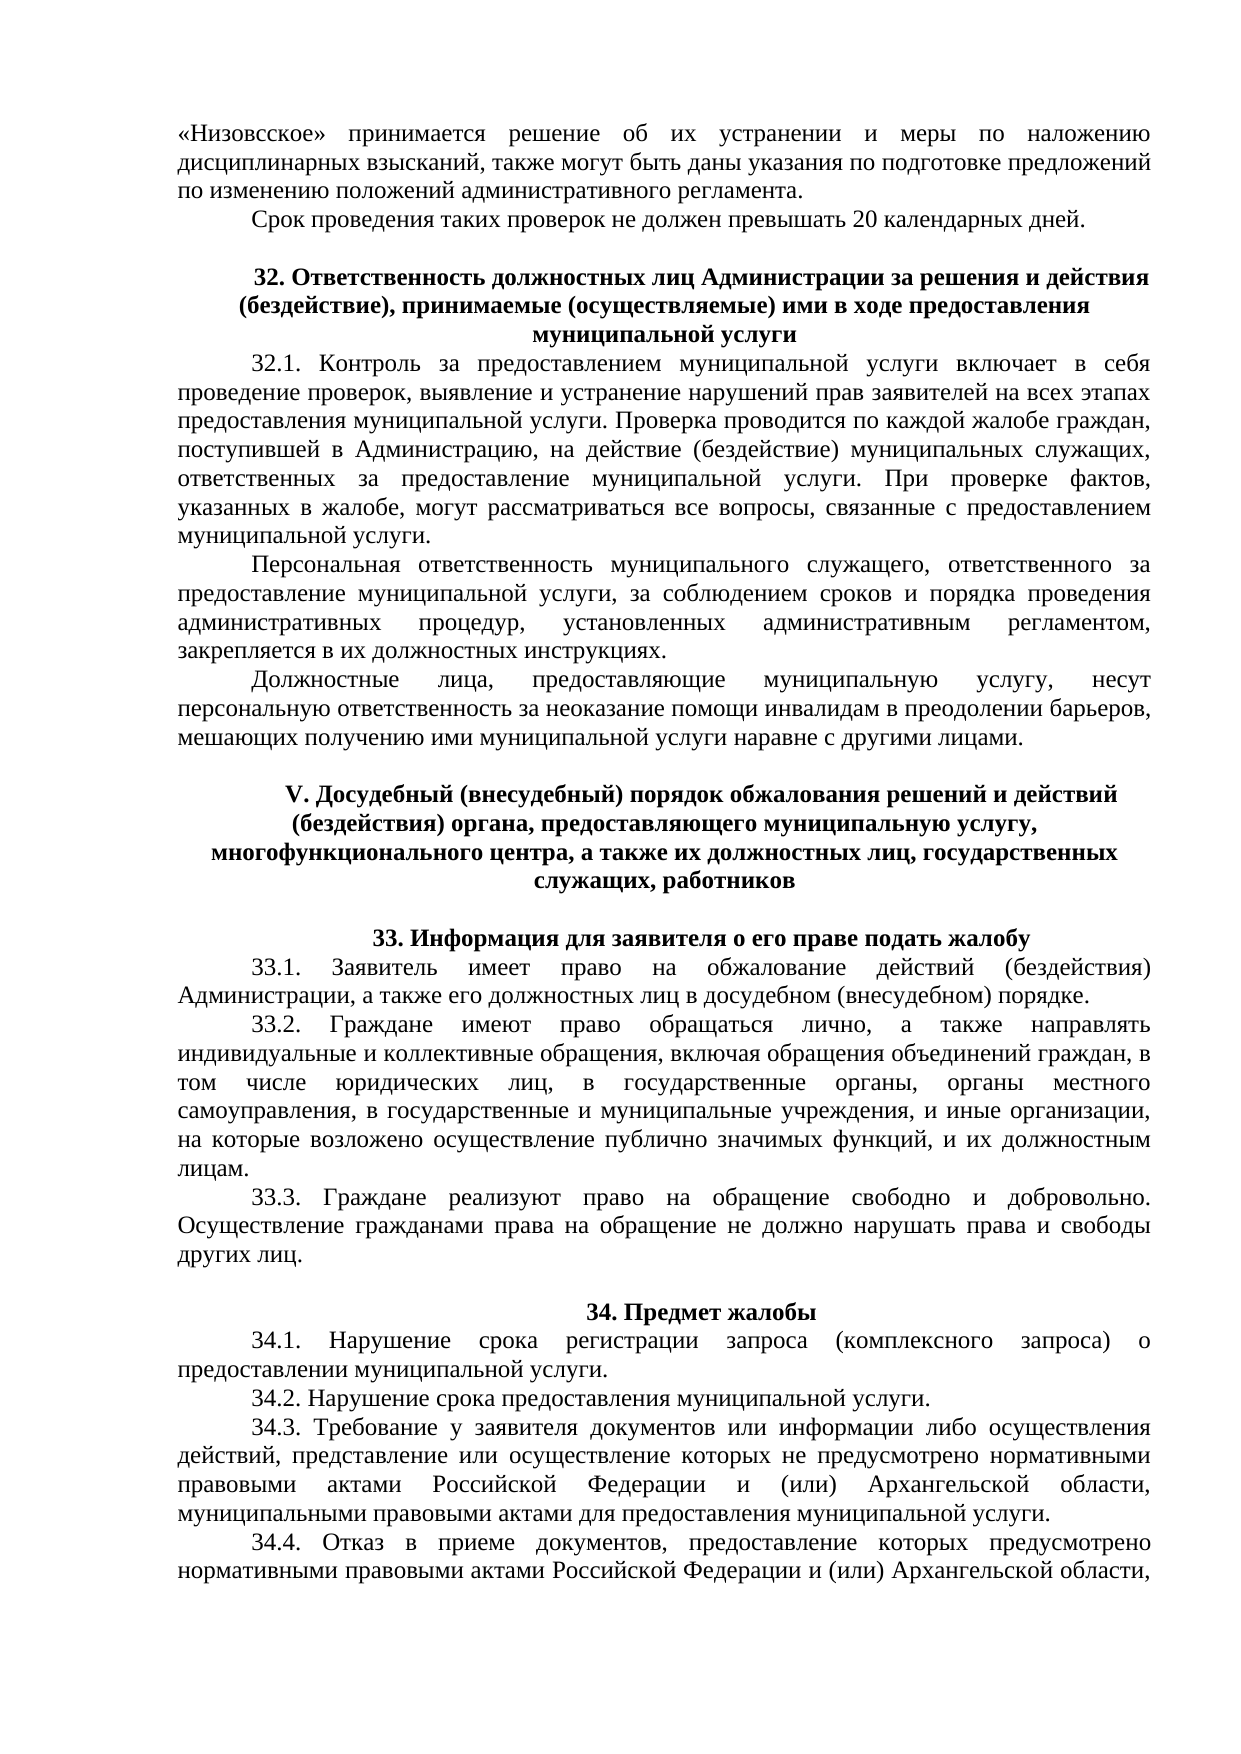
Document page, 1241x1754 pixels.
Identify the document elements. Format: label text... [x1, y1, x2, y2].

text 33.2. Граждане имеют право обращаться лично, а также направлять индивидуальные и коллективные обращения, включая обращения объединений граждан, в том числе юридических лиц, в государственные органы, органы местного самоуправления, в государственные и муниципальные учреждения, и иные организации, на которые возложено осуществление публично значимых функций, и их должностным лицам. [177, 1009, 1152, 1182]
text 33. Информация для заявителя о его праве подать жалобу [177, 923, 1152, 952]
text 32. Ответственность должностных лиц Администрации за решения и действия (бездействие), принимаемые (осуществляемые) ими в ходе предоставления муниципальной услуги [177, 262, 1152, 348]
text Срок проведения таких проверок не должен превышать 20 календарных дней. [177, 204, 1152, 233]
text 34.2. Нарушение срока предоставления муниципальной услуги. [177, 1383, 1152, 1412]
text 32.1. Контроль за предоставлением муниципальной услуги включает в себя проведение проверок, выявление и устранение нарушений прав заявителей на всех этапах предоставления муниципальной услуги. Проверка проводится по каждой жалобе граждан, поступившей в Администрацию, на действие (бездействие) муниципальных служащих, ответственных за предоставление муниципальной услуги. При проверке фактов, указанных в жалобе, могут рассматриваться все вопросы, связанные с предоставлением муниципальной услуги. [177, 348, 1152, 549]
text 33.1. Заявитель имеет право на обжалование действий (бездействия) Администрации, а также его должностных лиц в досудебном (внесудебном) порядке. [177, 952, 1152, 1009]
text 33.3. Граждане реализуют право на обращение свободно и добровольно. Осуществление гражданами права на обращение не должно нарушать права и свободы других лиц. [177, 1182, 1152, 1268]
text Должностные лица, предоставляющие муниципальную услугу, несут персональную ответственность за неоказание помощи инвалидам в преодолении барьеров, мешающих получению ими муниципальной услуги наравне с другими лицами. [177, 664, 1152, 751]
text 34.1. Нарушение срока регистрации запроса (комплексного запроса) о предоставлении муниципальной услуги. [177, 1326, 1152, 1383]
text Персональная ответственность муниципального служащего, ответственного за предоставление муниципальной услуги, за соблюдением сроков и порядка проведения административных процедур, установленных административным регламентом, закрепляется в их должностных инструкциях. [177, 549, 1152, 664]
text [177, 1527, 1152, 1584]
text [177, 118, 1152, 204]
text 34.3. Требование у заявителя документов или информации либо осуществления действий, представление или осуществление которых не предусмотрено нормативными правовыми актами Российской Федерации и (или) Архангельской области, муниципальными правовыми актами для предоставления муниципальной услуги. [177, 1412, 1152, 1527]
text V. Досудебный (внесудебный) порядок обжалования решений и действий (бездействия) органа, предоставляющего муниципальную услугу, многофункционального центра, а также их должностных лиц, государственных служащих, работников [177, 779, 1152, 894]
text 34. Предмет жалобы [177, 1297, 1152, 1326]
